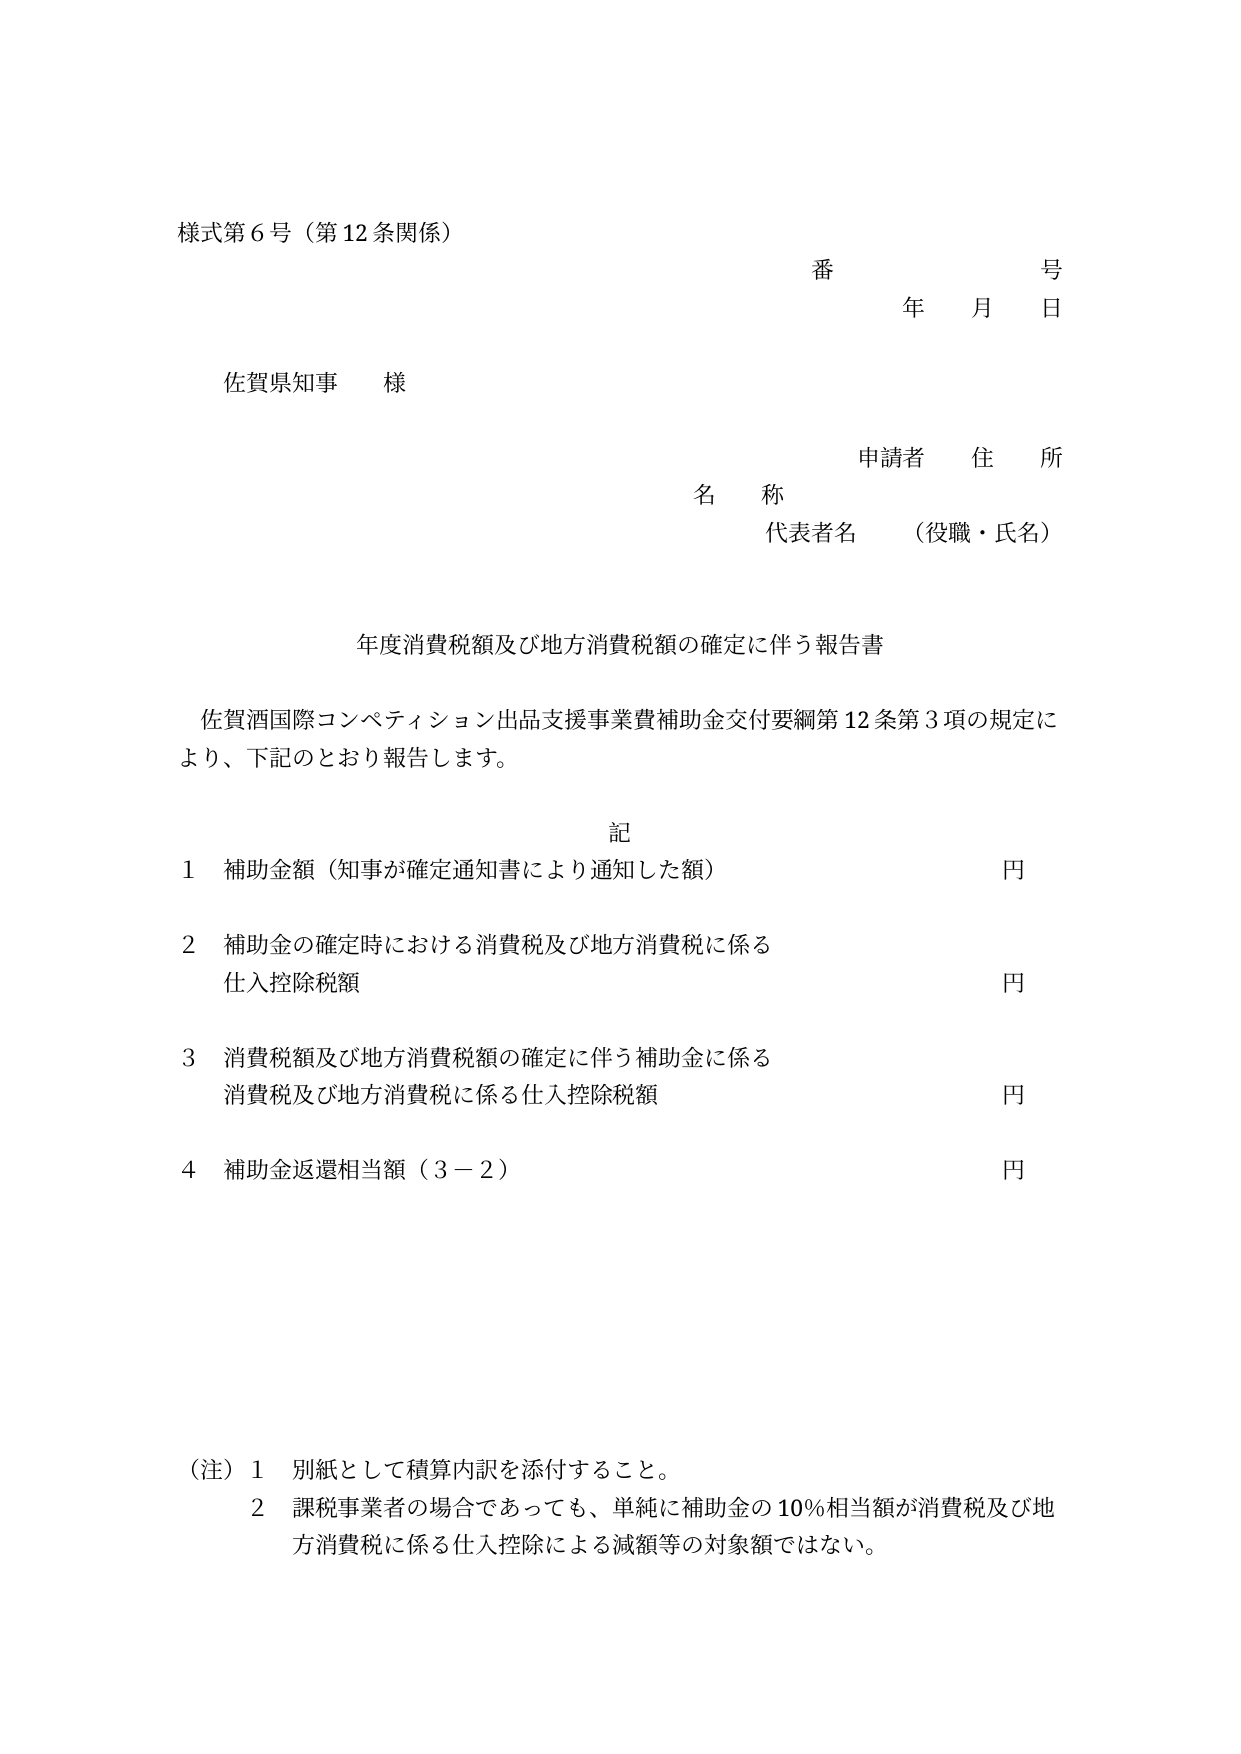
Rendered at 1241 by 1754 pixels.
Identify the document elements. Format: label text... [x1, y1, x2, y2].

text ２ 課税事業者の場合であっても、単純に補助金の10％相当額が消費税及び地方消費税に係る仕入控除による減額等の対象額ではない。 [177, 1488, 1063, 1563]
text 年度消費税額及び地方消費税額の確定に伴う報告書 [177, 625, 1063, 663]
text 消費税及び地方消費税に係る仕入控除税額 円 [177, 1075, 1063, 1113]
text 番 号 [177, 250, 1063, 288]
text ２ 補助金の確定時における消費税及び地方消費税に係る [177, 925, 1063, 963]
text 代表者名 （役職・氏名） [177, 513, 1063, 550]
text 佐賀酒国際コンペティション出品支援事業費補助金交付要綱第12条第３項の規定により、下記のとおり報告します。 [177, 700, 1063, 775]
subtitle 記 [177, 813, 1063, 850]
text 仕入控除税額 円 [177, 963, 1063, 1000]
text １ 補助金額（知事が確定通知書により通知した額） 円 [177, 850, 1063, 888]
text ４ 補助金返還相当額（３－２） 円 [177, 1150, 1063, 1188]
text 年 月 日 [177, 288, 1063, 325]
text （注）１ 別紙として積算内訳を添付すること。 [177, 1450, 1063, 1488]
text 佐賀県知事 様 [177, 363, 1063, 400]
text 申請者 住 所 [177, 438, 1063, 475]
text 名 称 [177, 475, 1063, 513]
text 様式第６号（第12条関係） [177, 213, 1063, 250]
text ３ 消費税額及び地方消費税額の確定に伴う補助金に係る [177, 1038, 1063, 1075]
